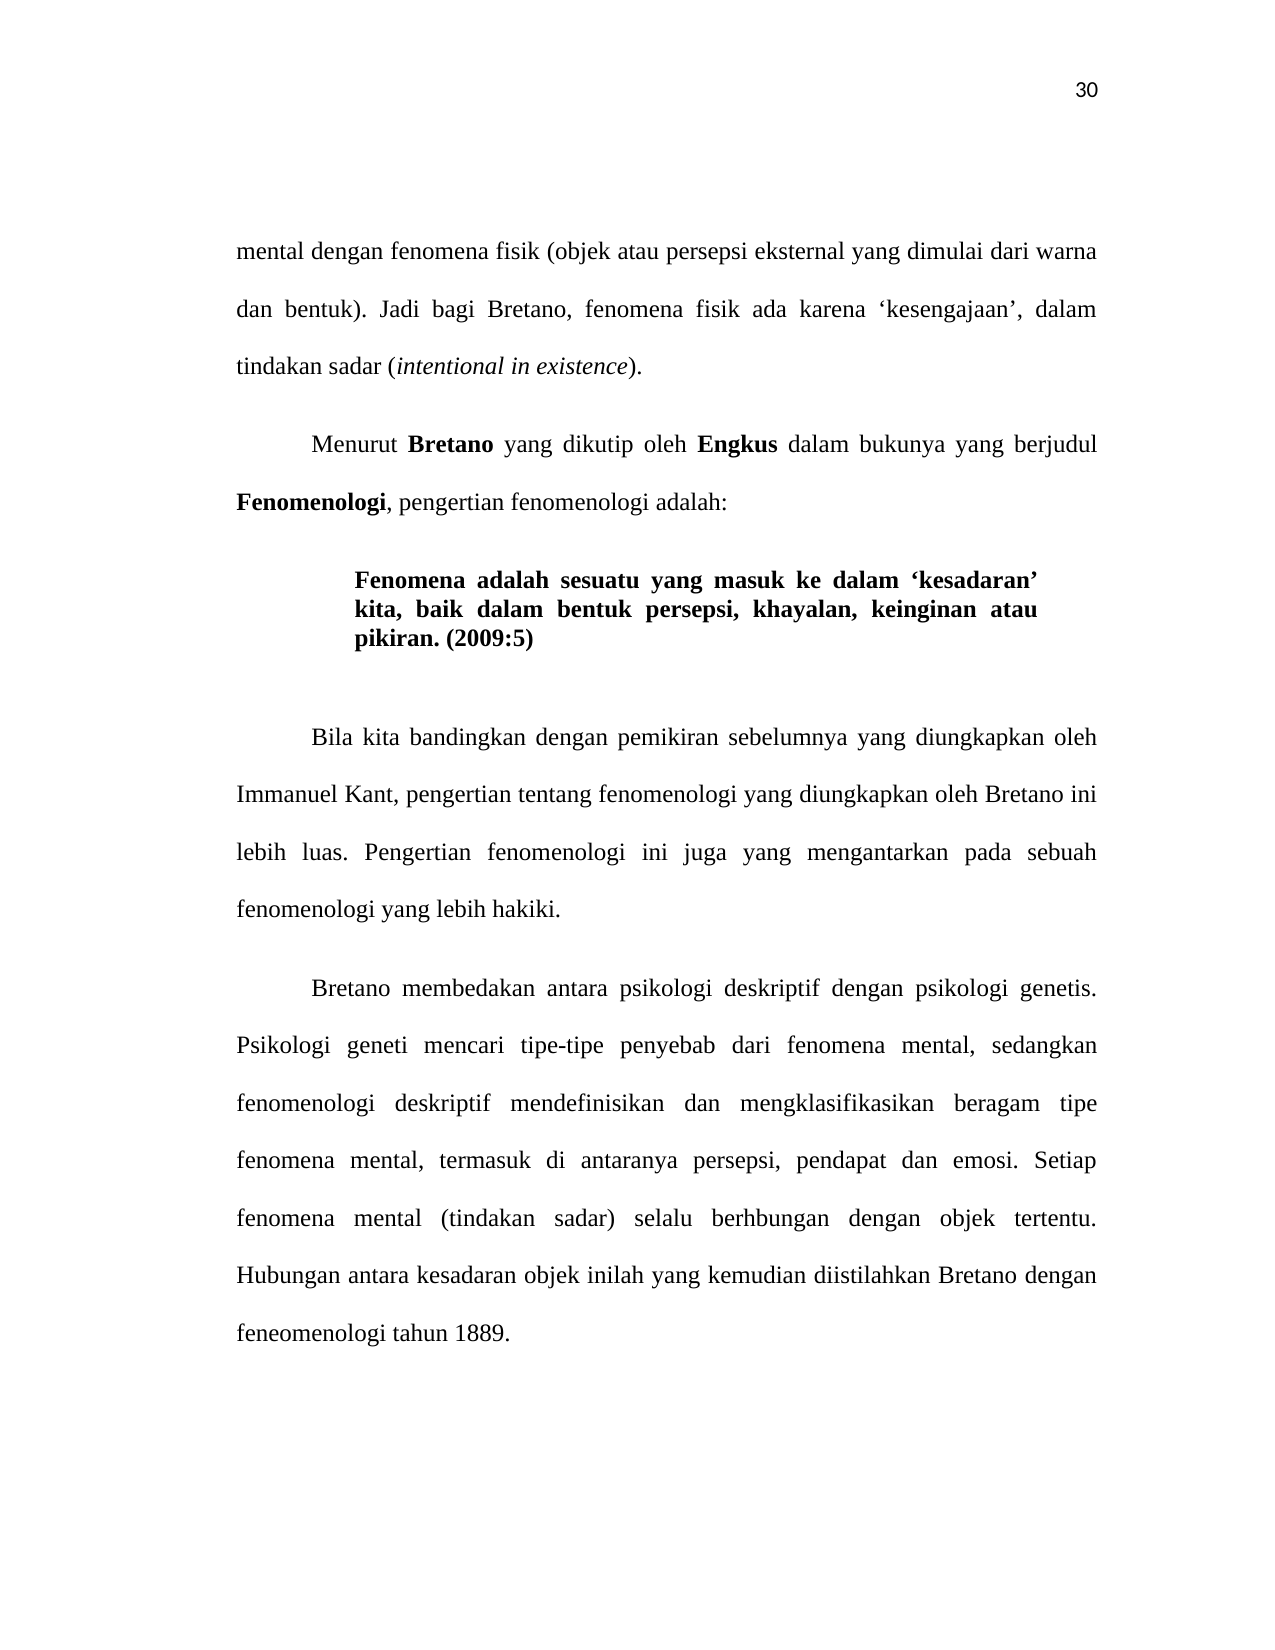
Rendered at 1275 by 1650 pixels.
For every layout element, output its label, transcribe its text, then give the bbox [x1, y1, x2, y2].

text Bretano membedakan antara psikologi deskriptif dengan psikologi genetis. Psikologi geneti mencari tipe-tipe penyebab dari fenomena mental, sedangkan fenomenologi deskriptif mendefinisikan dan mengklasifikasikan beragam tipe fenomena mental, termasuk di antaranya persepsi, pendapat dan emosi. Setiap fenomena mental (tindakan sadar) selalu berhbungan dengan objek tertentu. Hubungan antara kesadaran objek inilah yang kemudian diistilahkan Bretano dengan feneomenologi tahun 1889. [236, 973, 1098, 1347]
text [236, 236, 1098, 380]
text Bila kita bandingkan dengan pemikiran sebelumnya yang diungkapkan oleh Immanuel Kant, pengertian tentang fenomenologi yang diungkapkan oleh Bretano ini lebih luas. Pengertian fenomenologi ini juga yang mengantarkan pada sebuah fenomenologi yang lebih hakiki. [236, 722, 1098, 923]
text Menurut Bretano yang dikutip oleh Engkus dalam bukunya yang berjudul Fenomenologi, pengertian fenomenologi adalah: [236, 429, 1098, 516]
text Fenomena adalah sesuatu yang masuk ke dalam ‘kesadaran’ kita, baik dalam bentuk persepsi, khayalan, keinginan atau pikiran. (2009:5) [354, 565, 1039, 652]
